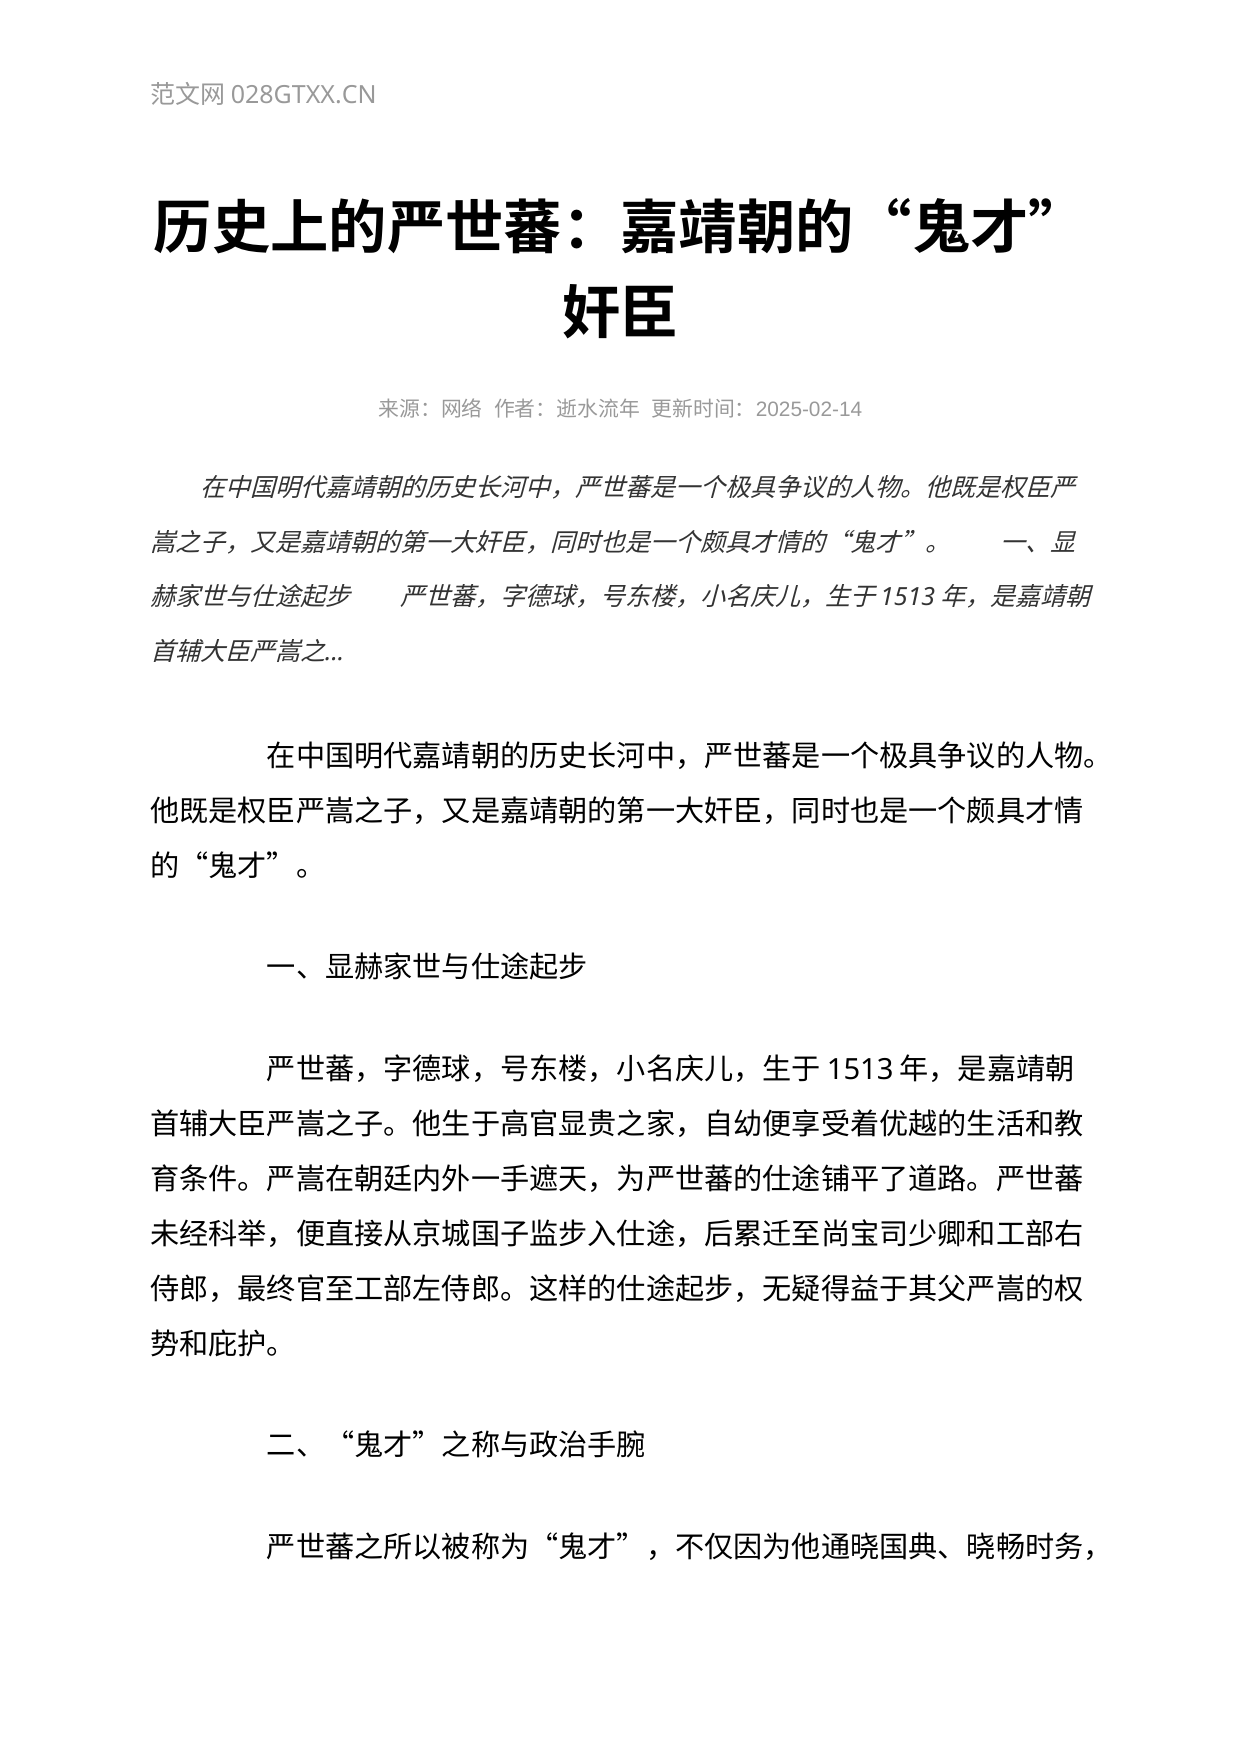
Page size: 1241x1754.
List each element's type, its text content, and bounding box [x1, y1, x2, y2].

text 在中国明代嘉靖朝的历史长河中，严世蕃是一个极具争议的人物。他既是权臣严嵩之子，又是嘉靖朝的第一大奸臣，同时也是一个颇具才情的“鬼才”。 一、显赫家世与仕途起步 严世蕃，字德球，号东楼，小名庆儿，生于1513年，是嘉靖朝首辅大臣严嵩之... [150, 468, 1090, 667]
text 二、“鬼才”之称与政治手腕 [150, 1422, 1090, 1464]
text 在中国明代嘉靖朝的历史长河中，严世蕃是一个极具争议的人物。他既是权臣严嵩之子，又是嘉靖朝的第一大奸臣，同时也是一个颇具才情的“鬼才”。 [150, 732, 1090, 884]
text 严世蕃，字德球，号东楼，小名庆儿，生于1513年，是嘉靖朝首辅大臣严嵩之子。他生于高官显贵之家，自幼便享受着优越的生活和教育条件。严嵩在朝廷内外一手遮天，为严世蕃的仕途铺平了道路。严世蕃未经科举，便直接从京城国子监步入仕途，后累迁至尚宝司少卿和工部右侍郎，最终官至工部左侍郎。这样的仕途起步，无疑得益于其父严嵩的权势和庇护。 [150, 1046, 1090, 1362]
text 一、显赫家世与仕途起步 [150, 944, 1090, 986]
text 来源：网络 作者：逝水流年 更新时间：2025-02-14 [150, 397, 1090, 421]
subtitle 历史上的严世蕃：嘉靖朝的“鬼才”奸臣 [150, 181, 1090, 350]
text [150, 1524, 1090, 1566]
